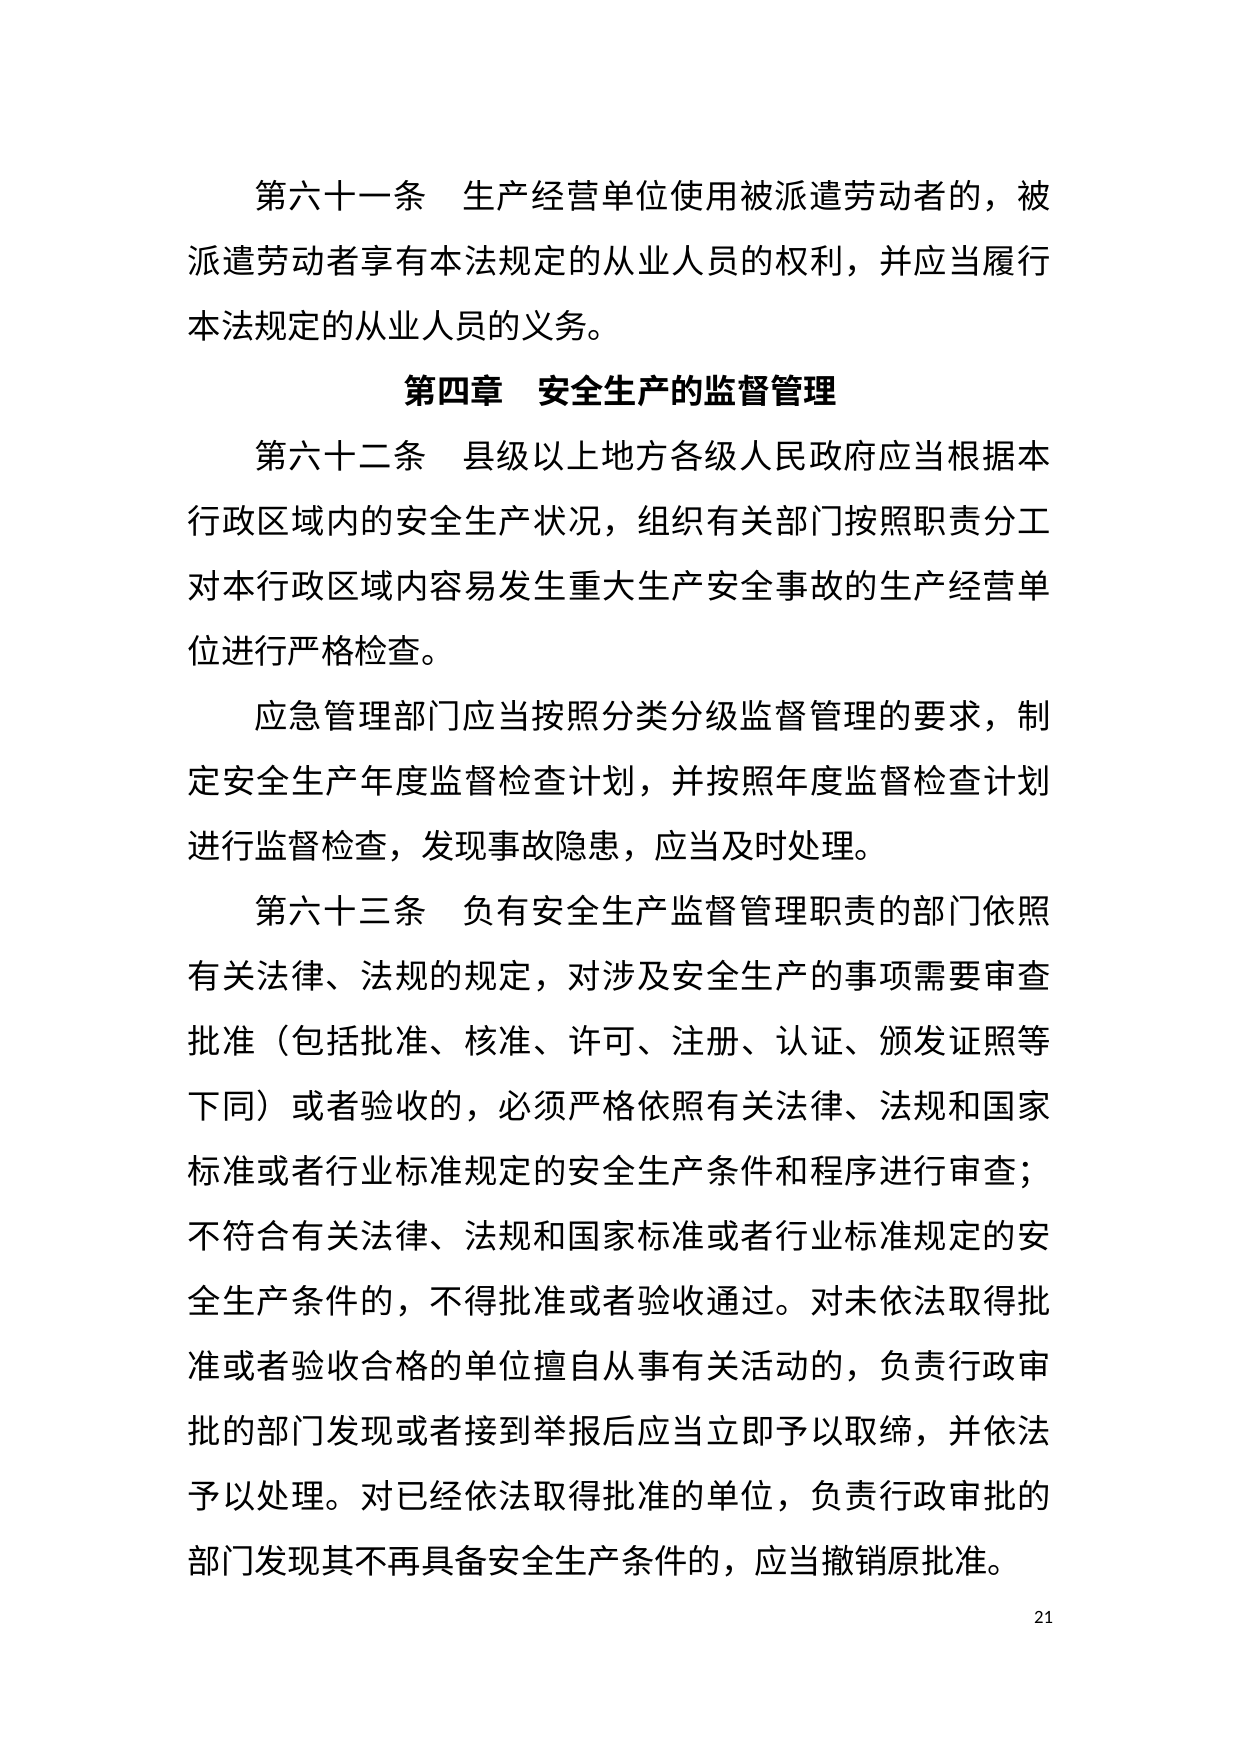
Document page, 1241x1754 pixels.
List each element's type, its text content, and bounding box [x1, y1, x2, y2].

text 第六十三条 负有安全生产监督管理职责的部门依照有关法律、法规的规定，对涉及安全生产的事项需要审查批准（包括批准、核准、许可、注册、认证、颁发证照等，下同）或者验收的，必须严格依照有关法律、法规和国家标准或者行业标准规定的安全生产条件和程序进行审查；不符合有关法律、法规和国家标准或者行业标准规定的安全生产条件的，不得批准或者验收通过。对未依法取得批准或者验收合格的单位擅自从事有关活动的，负责行政审批的部门发现或者接到举报后应当立即予以取缔，并依法予以处理。对已经依法取得批准的单位，负责行政审批的部门发现其不再具备安全生产条件的，应当撤销原批准。 [187, 877, 1053, 1592]
text 第四章 安全生产的监督管理 [187, 357, 1053, 422]
text 第六十二条 县级以上地方各级人民政府应当根据本行政区域内的安全生产状况，组织有关部门按照职责分工，对本行政区域内容易发生重大生产安全事故的生产经营单位进行严格检查。 [187, 422, 1053, 682]
text 第六十一条 生产经营单位使用被派遣劳动者的，被派遣劳动者享有本法规定的从业人员的权利，并应当履行本法规定的从业人员的义务。 [187, 162, 1053, 357]
text 应急管理部门应当按照分类分级监督管理的要求，制定安全生产年度监督检查计划，并按照年度监督检查计划进行监督检查，发现事故隐患，应当及时处理。 [187, 682, 1053, 877]
